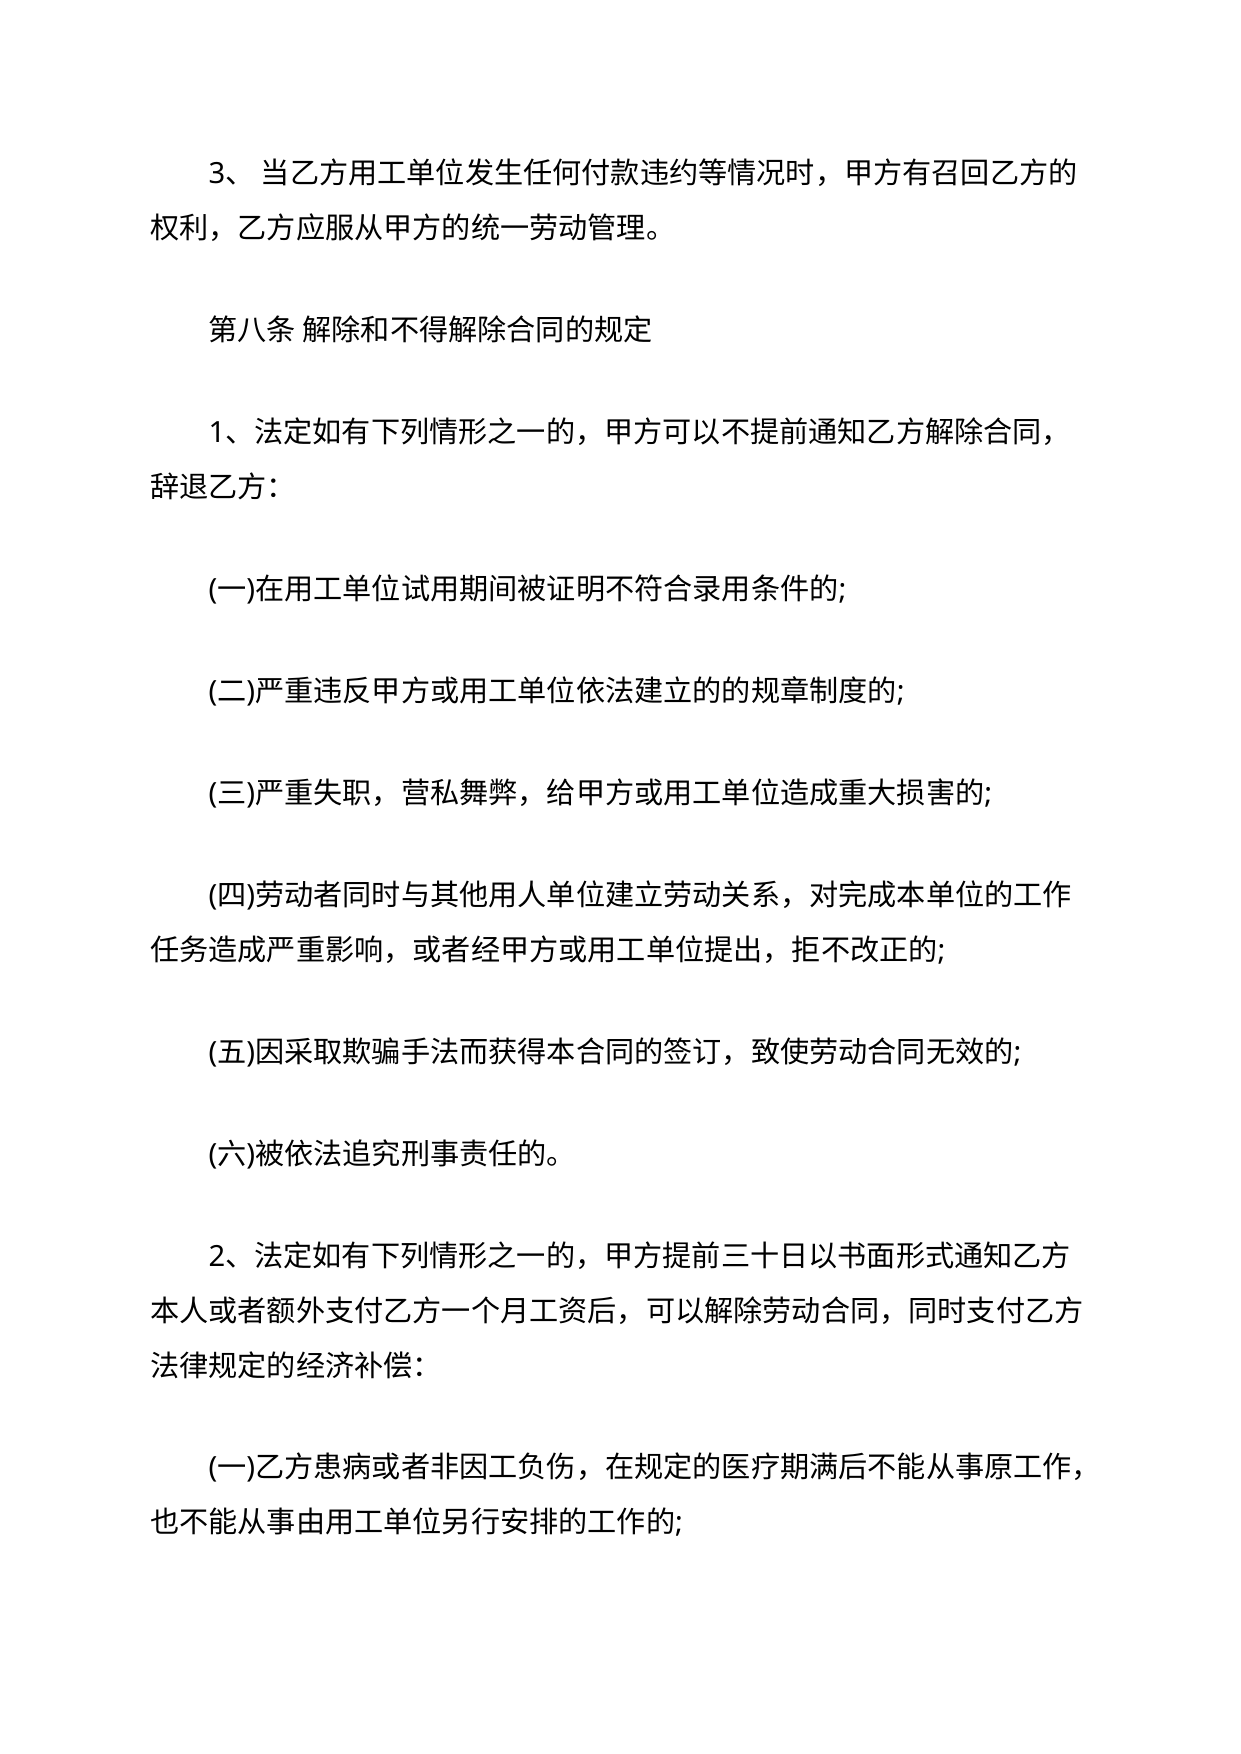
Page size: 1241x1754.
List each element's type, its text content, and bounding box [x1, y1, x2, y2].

text 2、法定如有下列情形之一的，甲方提前三十日以书面形式通知乙方本人或者额外支付乙方一个月工资后，可以解除劳动合同，同时支付乙方法律规定的经济补偿： [150, 1232, 1090, 1384]
text (二)严重违反甲方或用工单位依法建立的的规章制度的; [150, 667, 1090, 710]
text (六)被依法追究刑事责任的。 [150, 1130, 1090, 1173]
text (一)在用工单位试用期间被证明不符合录用条件的; [150, 565, 1090, 608]
text 1、法定如有下列情形之一的，甲方可以不提前通知乙方解除合同，辞退乙方： [150, 408, 1090, 506]
text 第八条 解除和不得解除合同的规定 [150, 307, 1090, 349]
text (四)劳动者同时与其他用人单位建立劳动关系，对完成本单位的工作任务造成严重影响，或者经甲方或用工单位提出，拒不改正的; [150, 871, 1090, 969]
text (三)严重失职，营私舞弊，给甲方或用工单位造成重大损害的; [150, 769, 1090, 812]
text 3、 当乙方用工单位发生任何付款违约等情况时，甲方有召回乙方的权利，乙方应服从甲方的统一劳动管理。 [150, 150, 1090, 247]
text (五)因采取欺骗手法而获得本合同的签订，致使劳动合同无效的; [150, 1028, 1090, 1071]
text (一)乙方患病或者非因工负伤，在规定的医疗期满后不能从事原工作，也不能从事由用工单位另行安排的工作的; [150, 1444, 1090, 1541]
